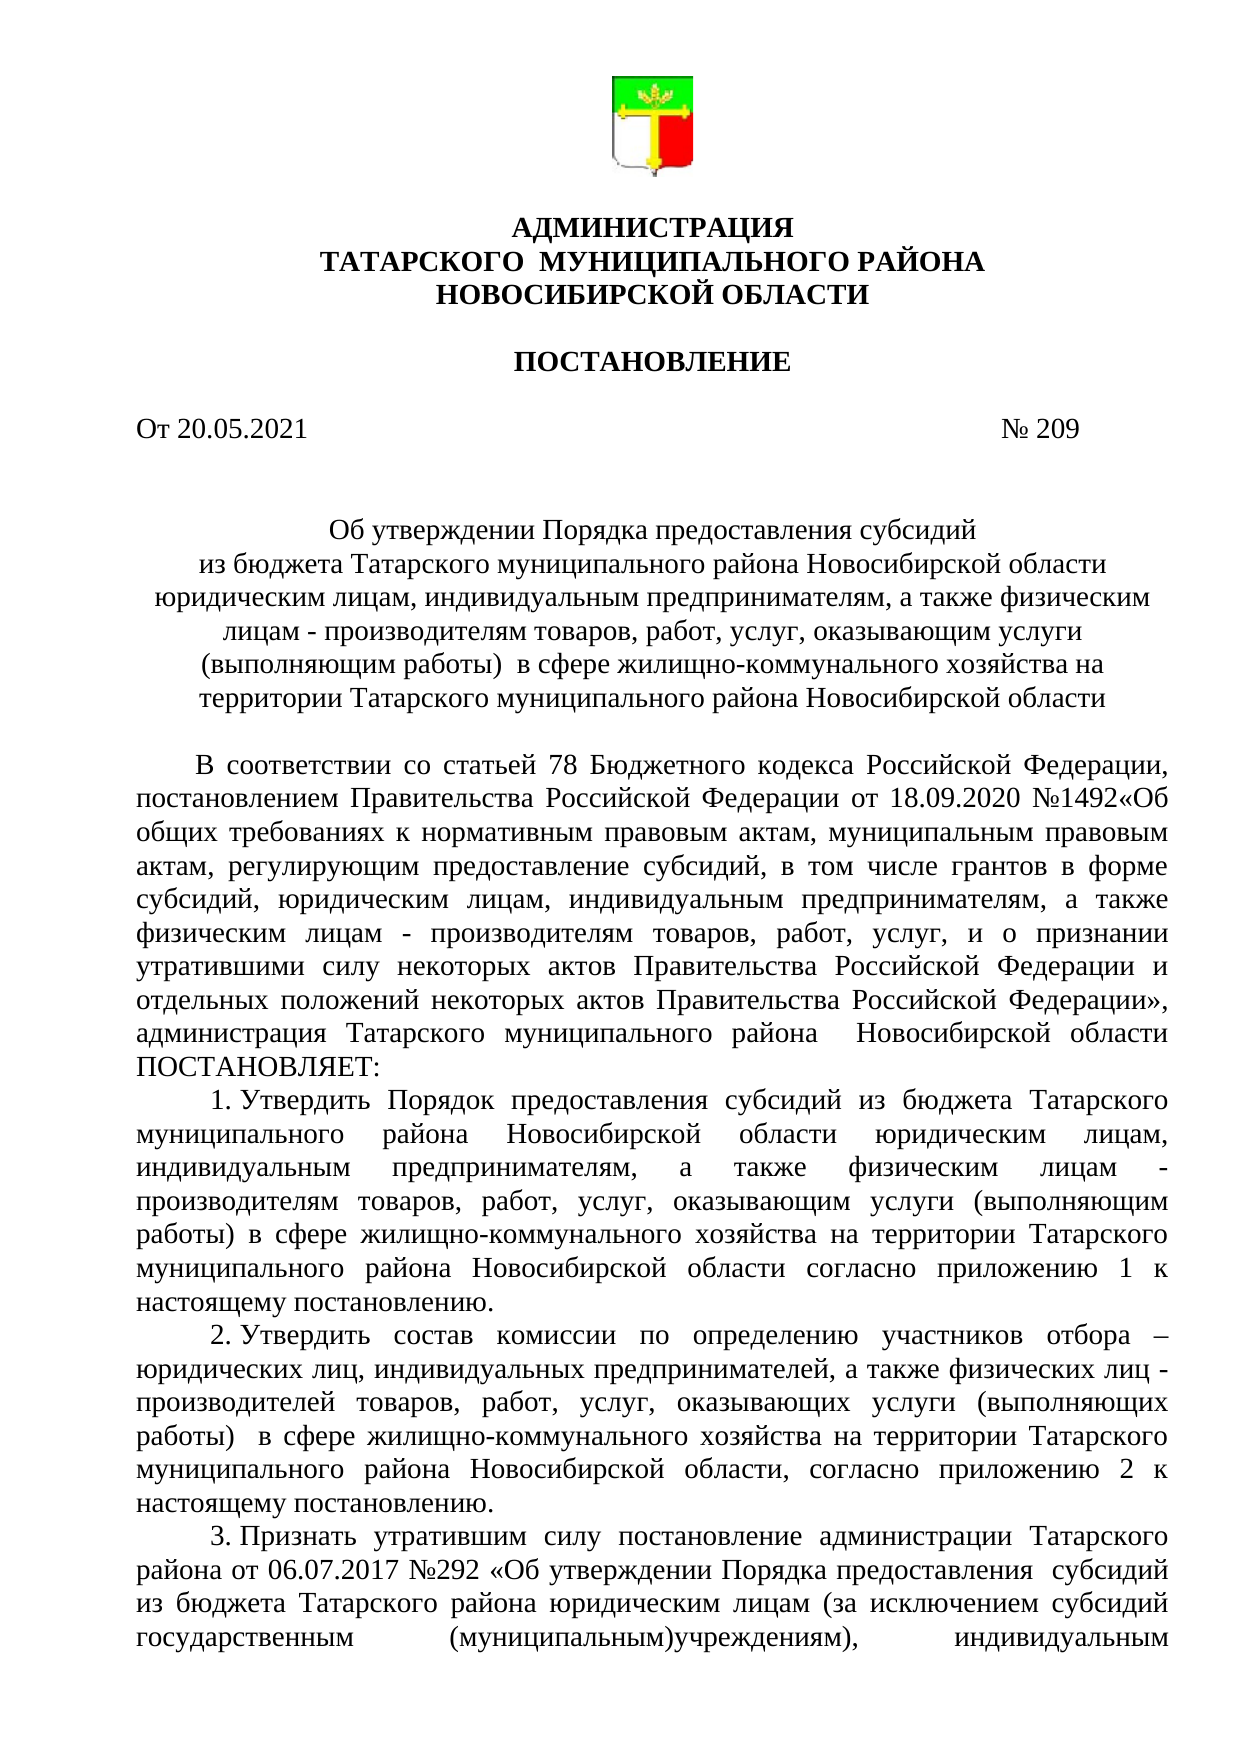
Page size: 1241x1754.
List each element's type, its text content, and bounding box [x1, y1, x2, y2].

text из бюджета Татарского муниципального района Новосибирской области юридическим лицам, индивидуальным предпринимателям, а также физическим лицам - производителям товаров, работ, услуг, оказывающим услуги (выполняющим работы) в сфере жилищно-коммунального хозяйства на территории Татарского муниципального района Новосибирской области [136, 546, 1169, 713]
text АДМИНИСТРАЦИЯ [136, 210, 1169, 244]
list Утвердить Порядок предоставления субсидий из бюджета Татарского муниципального района Новосибирской области юридическим лицам, индивидуальным предпринимателям, а также физическим лицам - производителям товаров, работ, услуг, оказывающим услуги (выполняющим работы) в сфере жилищно-коммунального хозяйства на территории Татарского муниципального района Новосибирской области согласно приложению 1 к настоящему постановлению. [136, 1082, 1169, 1317]
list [136, 1518, 1169, 1653]
text Об утверждении Порядка предоставления субсидий [136, 512, 1169, 546]
text ТАТАРСКОГО МУНИЦИПАЛЬНОГО РАЙОНА [136, 244, 1169, 277]
text От 20.05.2021 № 209 [136, 412, 1169, 445]
text НОВОСИБИРСКОЙ ОБЛАСТИ [136, 277, 1169, 311]
text ПОСТАНОВЛЕНИЕ [136, 344, 1169, 378]
text В соответствии со статьей 78 Бюджетного кодекса Российской Федерации, постановлением Правительства Российской Федерации от 18.09.2020 №1492«Об общих требованиях к нормативным правовым актам, муниципальным правовым актам, регулирующим предоставление субсидий, в том числе грантов в форме субсидий, юридическим лицам, индивидуальным предпринимателям, а также физическим лицам - производителям товаров, работ, услуг, и о признании утратившими силу некоторых актов Правительства Российской Федерации и отдельных положений некоторых актов Правительства Российской Федерации», администрация Татарского муниципального района Новосибирской области ПОСТАНОВЛЯЕТ: [136, 747, 1169, 1082]
picture [612, 76, 694, 177]
list Утвердить состав комиссии по определению участников отбора – юридических лиц, индивидуальных предпринимателей, а также физических лиц - производителей товаров, работ, услуг, оказывающих услуги (выполняющих работы) в сфере жилищно-коммунального хозяйства на территории Татарского муниципального района Новосибирской области, согласно приложению 2 к настоящему постановлению. [136, 1317, 1169, 1518]
